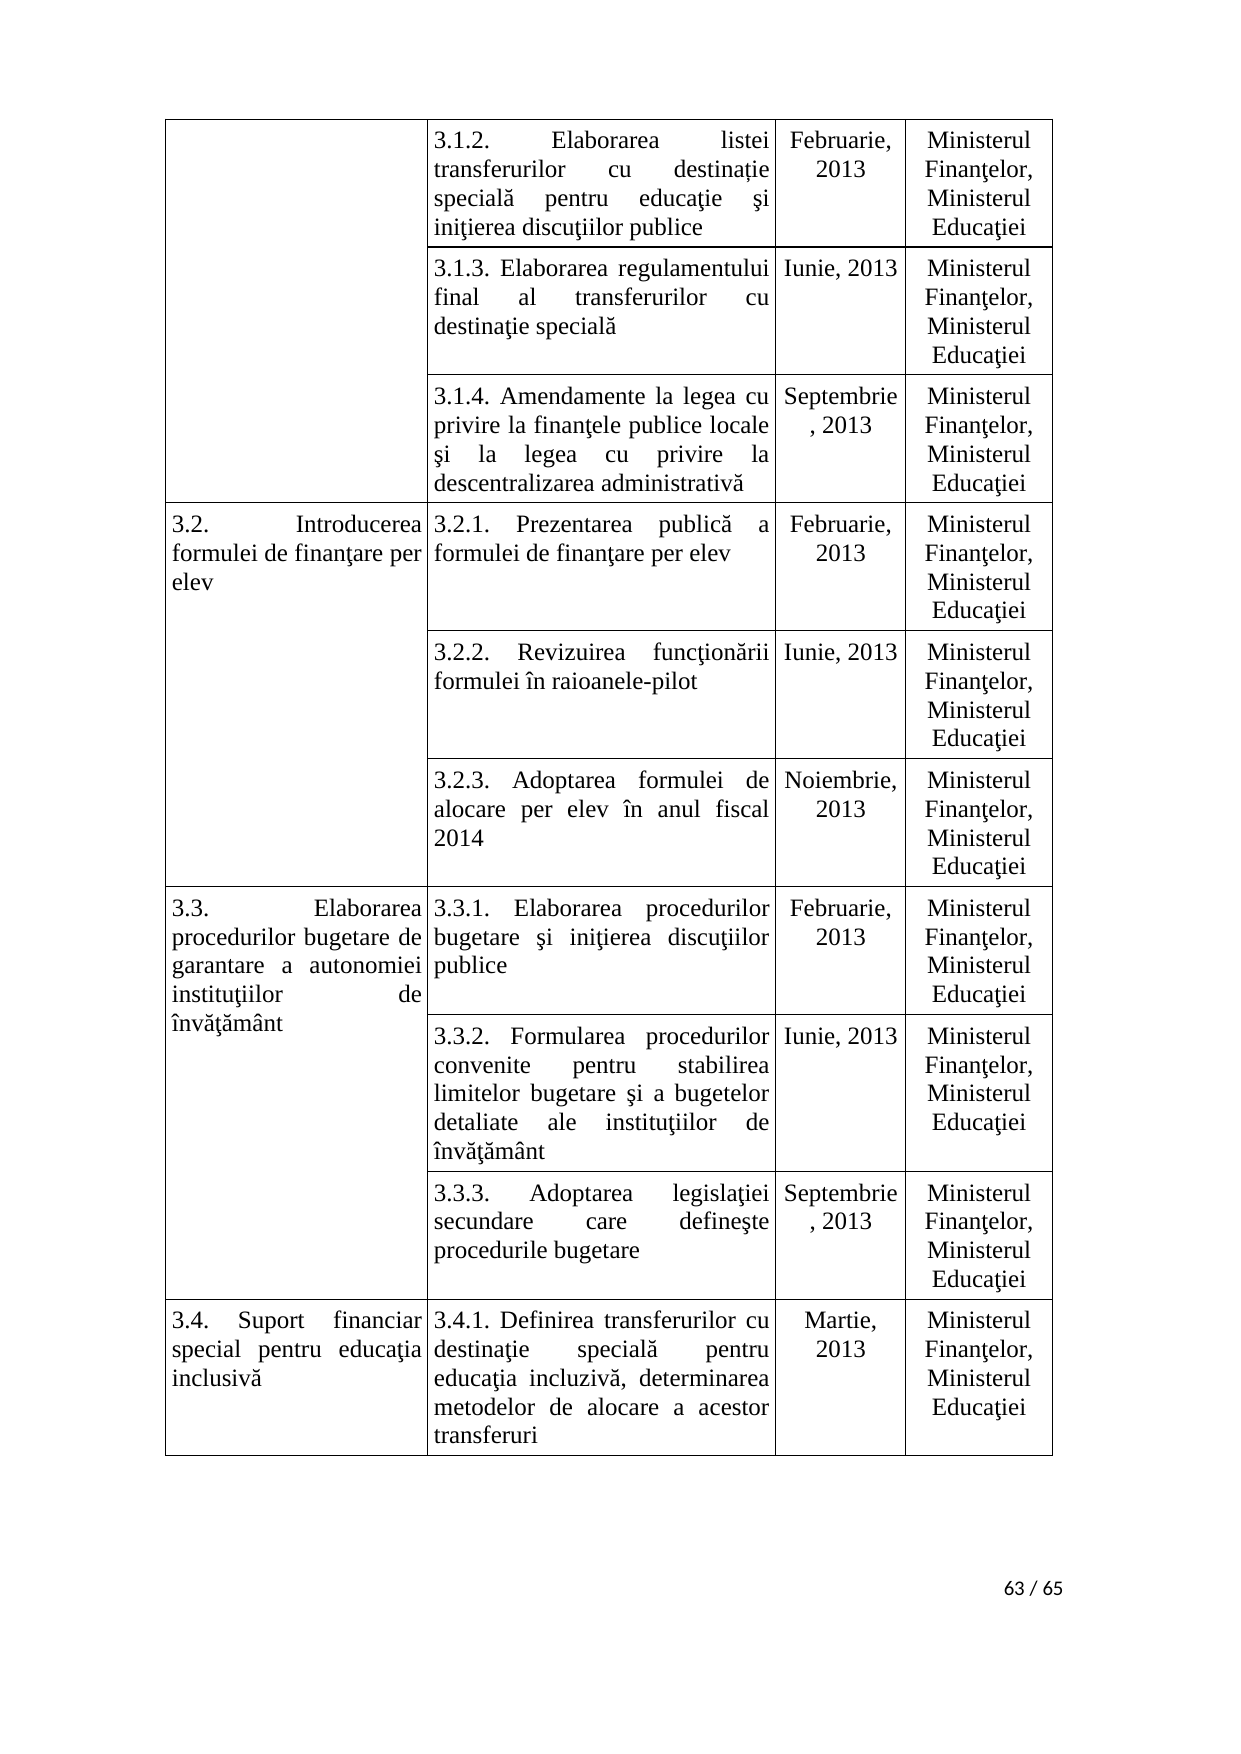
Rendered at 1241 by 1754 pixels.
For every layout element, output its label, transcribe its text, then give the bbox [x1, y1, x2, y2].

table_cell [906, 120, 1052, 246]
table_cell 3.1.3. Elaborarea regulamentului final al transferurilor cu destinaţie specială [428, 248, 775, 374]
table_cell Martie, 2013 [776, 1300, 905, 1455]
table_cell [166, 1300, 427, 1455]
table_cell Februarie, 2013 [776, 503, 905, 630]
table_cell 3.3. Elaborarea procedurilor bugetare de garantare a autonomiei instituţiilor de învăţământ [166, 887, 427, 1298]
table_cell Septembrie, 2013 [776, 1172, 905, 1298]
table_cell Ministerul Finanţelor, Ministerul Educaţiei [906, 631, 1052, 758]
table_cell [166, 120, 427, 502]
table_cell 3.4.1. Definirea transferurilor cu destinaţie specială pentru educaţia incluzivă, determinarea metodelor de alocare a acestor transferuri [428, 1300, 775, 1455]
table_cell Ministerul Finanţelor, Ministerul Educaţiei [906, 375, 1052, 502]
table_cell 3.3.3. Adoptarea legislaţiei secundare care defineşte procedurile bugetare [428, 1172, 775, 1298]
table_cell 3.3.1. Elaborarea procedurilor bugetare şi iniţierea discuţiilor publice [428, 887, 775, 1014]
table_cell 3.1.2. Elaborarea listei transferurilor cu destinație specială pentru educaţie şi iniţierea discuţiilor publice [428, 120, 775, 246]
table_cell Ministerul Finanţelor, Ministerul Educaţiei [906, 503, 1052, 630]
table_cell Iunie, 2013 [776, 248, 905, 374]
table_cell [906, 1300, 1052, 1455]
table_cell Ministerul Finanţelor, Ministerul Educaţiei [906, 1172, 1052, 1298]
table_cell 3.2.1. Prezentarea publică a formulei de finanţare per elev [428, 503, 775, 630]
table_cell Februarie, 2013 [776, 887, 905, 1014]
table_cell Iunie, 2013 [776, 631, 905, 758]
table_cell 3.2.2. Revizuirea funcţionării formulei în raioanele-pilot [428, 631, 775, 758]
table_cell 3.2. Introducerea formulei de finanţare per elev [166, 503, 427, 886]
table_cell 3.3.2. Formularea procedurilor convenite pentru stabilirea limitelor bugetare şi a bugetelor detaliate ale instituţiilor de învăţământ [428, 1015, 775, 1171]
table_cell Ministerul Finanţelor, Ministerul Educaţiei [906, 248, 1052, 374]
table_cell Februarie, 2013 [776, 120, 905, 246]
table_cell Ministerul Finanţelor, Ministerul Educaţiei [906, 759, 1052, 886]
table_cell Iunie, 2013 [776, 1015, 905, 1171]
table_cell Noiembrie, 2013 [776, 759, 905, 886]
table_cell Septembrie, 2013 [776, 375, 905, 502]
table_cell 3.1.4. Amendamente la legea cu privire la finanţele publice locale şi la legea cu privire la descentralizarea administrativă [428, 375, 775, 502]
table_cell Ministerul Finanţelor, Ministerul Educaţiei [906, 1015, 1052, 1171]
table_cell 3.2.3. Adoptarea formulei de alocare per elev în anul fiscal 2014 [428, 759, 775, 886]
table_cell Ministerul Finanţelor, Ministerul Educaţiei [906, 887, 1052, 1014]
